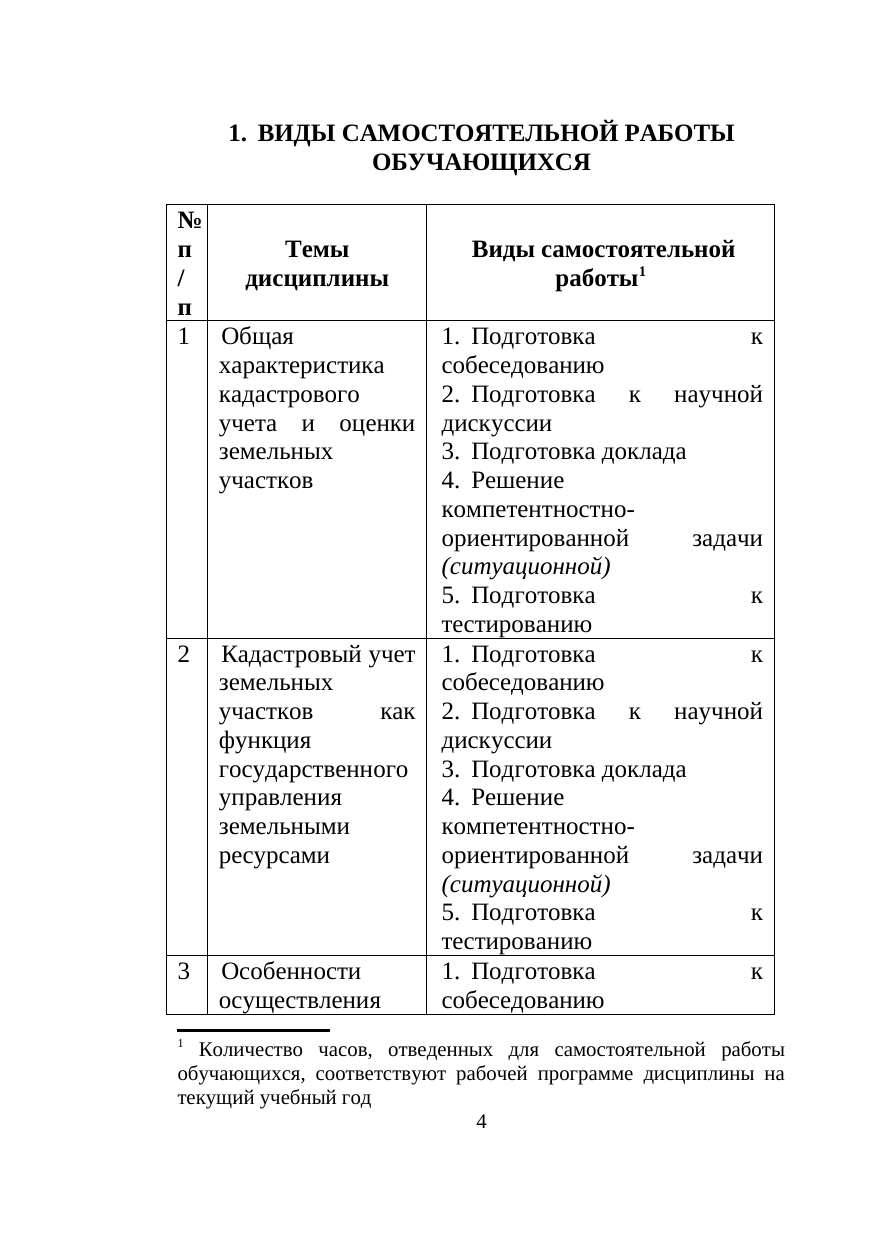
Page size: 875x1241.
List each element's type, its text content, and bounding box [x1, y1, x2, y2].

table_cell 1 [167, 321, 207, 638]
table_cell Общая характеристика кадастрового учета и оценки земельных участков [208, 321, 426, 638]
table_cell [427, 956, 774, 1013]
table_header Темы дисциплины [208, 205, 426, 320]
table_header № п/п [167, 205, 207, 320]
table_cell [208, 956, 426, 1013]
table_cell Подготовка к собеседованию Подготовка к научной дискуссии Подготовка доклада Решение компетентностно-ориентированной задачи (ситуационной) Подготовка к тестированию [427, 321, 774, 638]
table_cell 3 [167, 956, 207, 1013]
table_cell 2 [167, 639, 207, 955]
table_cell Кадастровый учет земельных участков как функция государственного управления земельными ресурсами [208, 639, 426, 955]
table_cell Подготовка к собеседованию Подготовка к научной дискуссии Подготовка доклада Решение компетентностно-ориентированной задачи (ситуационной) Подготовка к тестированию [427, 639, 774, 955]
list ВИДЫ САМОСТОЯТЕЛЬНОЙ РАБОТЫ ОБУЧАЮЩИХСЯ [177, 118, 785, 176]
table_header Виды самостоятельной работы [427, 205, 774, 320]
